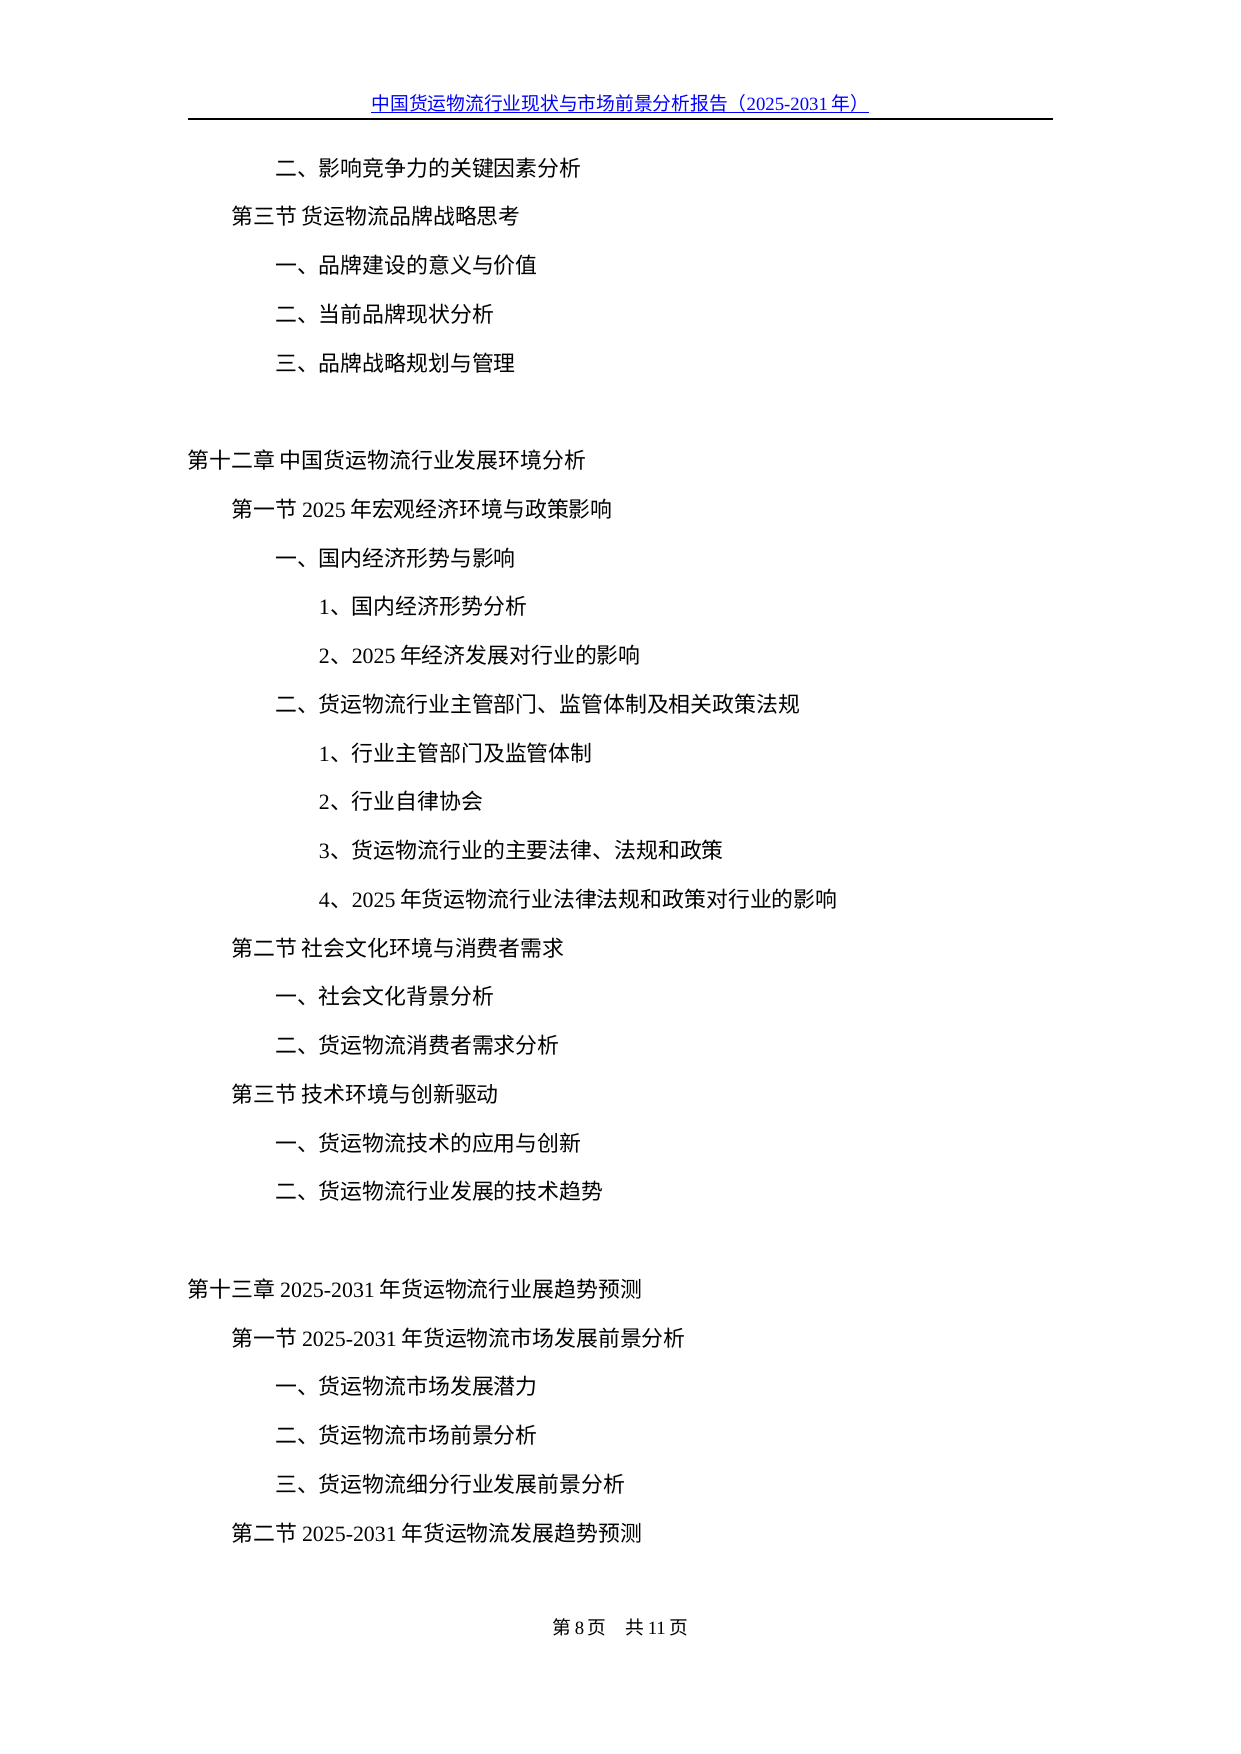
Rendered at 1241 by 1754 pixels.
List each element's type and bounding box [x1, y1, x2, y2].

text [187, 150, 1053, 1548]
